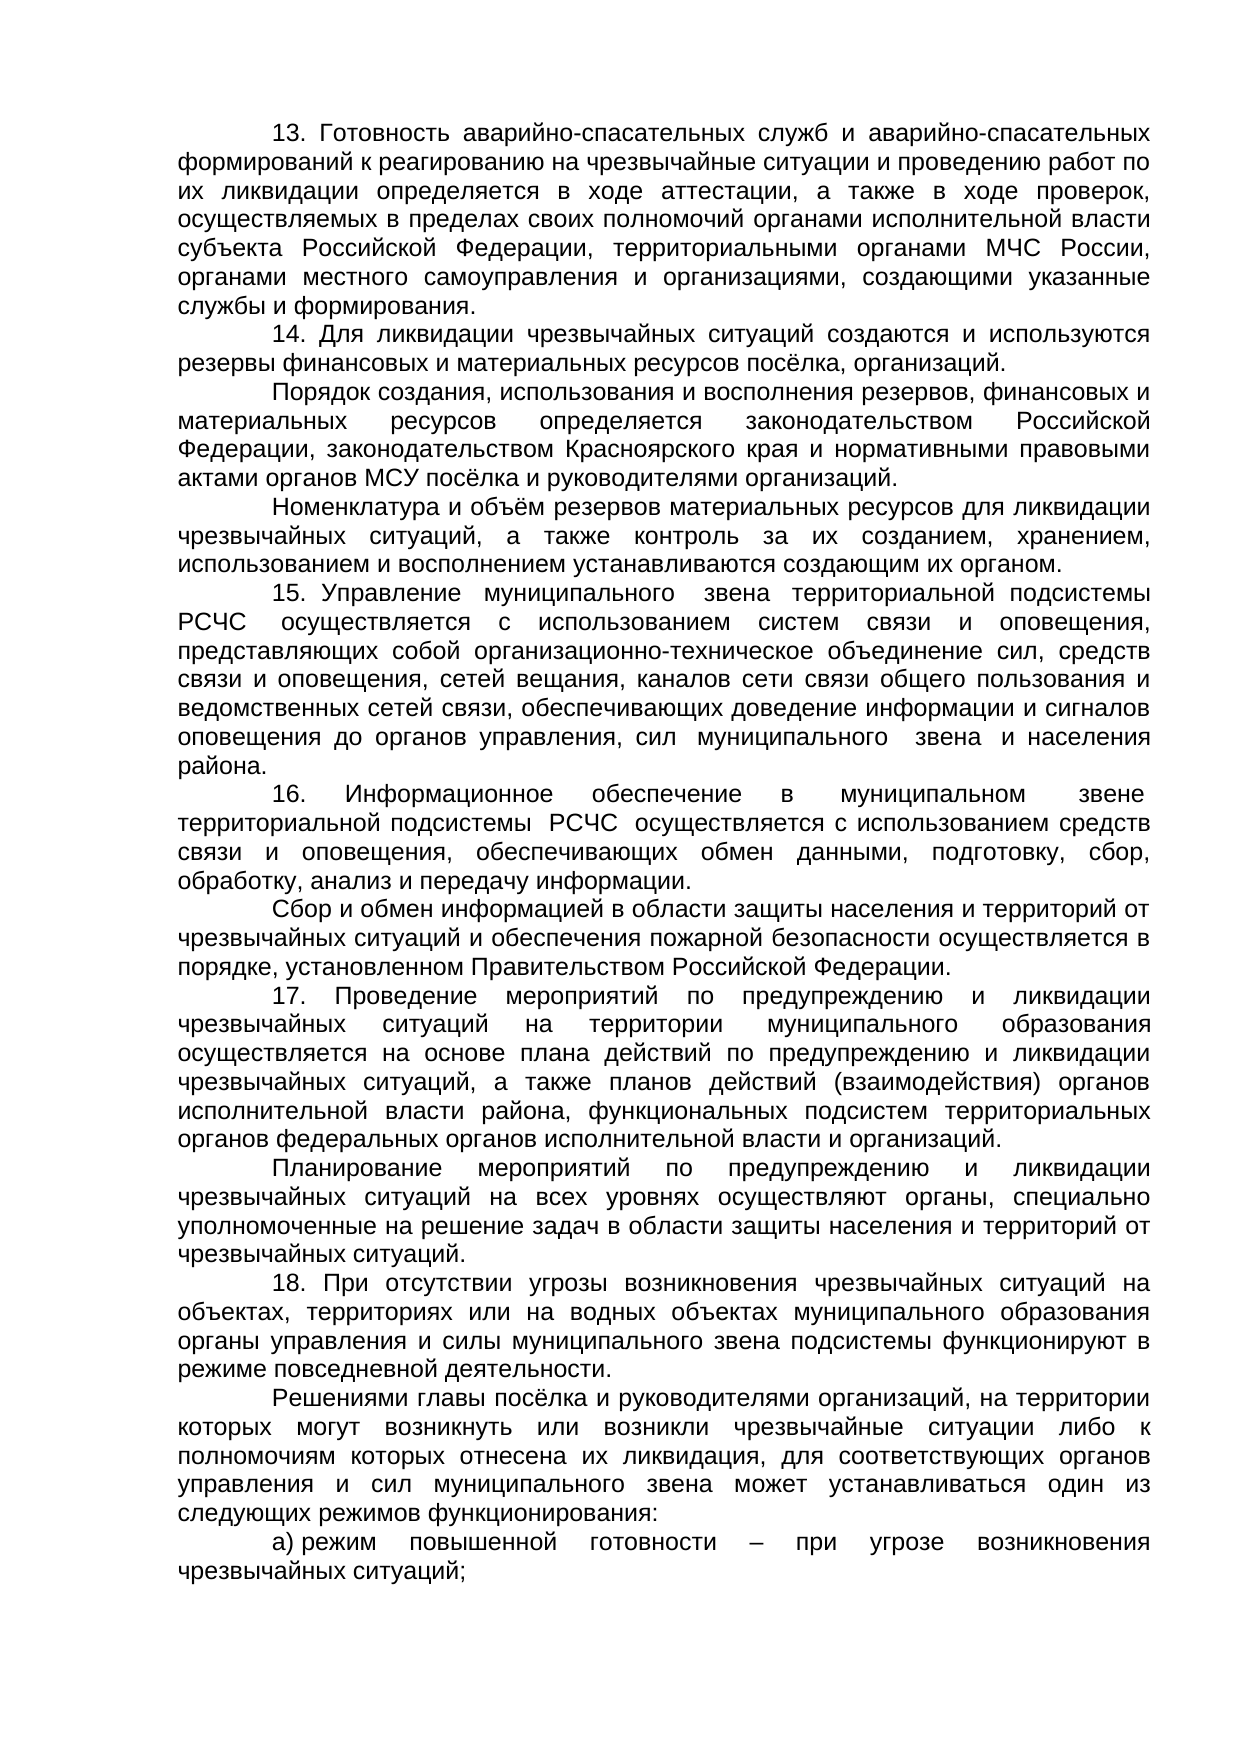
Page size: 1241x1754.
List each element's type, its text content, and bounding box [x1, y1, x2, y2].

text 16. Информационное обеспечение в муниципальном звене территориальной подсистемы РСЧС осуществляется с использованием средств связи и оповещения, обеспечивающих обмен данными, подготовку, сбор, обработку, анализ и передачу информации. [177, 779, 1152, 894]
text Порядок создания, использования и восполнения резервов, финансовых и материальных ресурсов определяется законодательством Российской Федерации, законодательством Красноярского края и нормативными правовыми актами органов МСУ посёлка и руководителями организаций. [177, 377, 1152, 492]
text Сбор и обмен информацией в области защиты населения и территорий от чрезвычайных ситуаций и обеспечения пожарной безопасности осуществляется в порядке, установленном Правительством Российской Федерации. [177, 894, 1152, 981]
text 14. Для ликвидации чрезвычайных ситуаций создаются и используются резервы финансовых и материальных ресурсов посёлка, организаций. [177, 319, 1152, 377]
text 18. При отсутствии угрозы возникновения чрезвычайных ситуаций на объектах, территориях или на водных объектах муниципального образования органы управления и силы муниципального звена подсистемы функционируют в режиме повседневной деятельности. [177, 1268, 1152, 1383]
text а) режим повышенной готовности – при угрозе возникновения чрезвычайных ситуаций; [177, 1527, 1152, 1584]
text 17. Проведение мероприятий по предупреждению и ликвидации чрезвычайных ситуаций на территории муниципального образования осуществляется на основе плана действий по предупреждению и ликвидации чрезвычайных ситуаций, а также планов действий (взаимодействия) органов исполнительной власти района, функциональных подсистем территориальных органов федеральных органов исполнительной власти и организаций. [177, 981, 1152, 1153]
text Номенклатура и объём резервов материальных ресурсов для ликвидации чрезвычайных ситуаций, а также контроль за их созданием, хранением, использованием и восполнением устанавливаются создающим их органом. [177, 492, 1152, 578]
text Планирование мероприятий по предупреждению и ликвидации чрезвычайных ситуаций на всех уровнях осуществляют органы, специально уполномоченные на решение задач в области защиты населения и территорий от чрезвычайных ситуаций. [177, 1153, 1152, 1268]
text 13. Готовность аварийно-спасательных служб и аварийно-спасательных формирований к реагированию на чрезвычайные ситуации и проведению работ по их ликвидации определяется в ходе аттестации, а также в ходе проверок, осуществляемых в пределах своих полномочий органами исполнительной власти субъекта Российской Федерации, территориальными органами МЧС России, органами местного самоуправления и организациями, создающими указанные службы и формирования. [177, 118, 1152, 319]
text 15. Управление муниципального звена территориальной подсистемы РСЧС осуществляется с использованием систем связи и оповещения, представляющих собой организационно-техническое объединение сил, средств связи и оповещения, сетей вещания, каналов сети связи общего пользования и ведомственных сетей связи, обеспечивающих доведение информации и сигналов оповещения до органов управления, сил муниципального звена и населения района. [177, 578, 1152, 779]
text Решениями главы посёлка и руководителями организаций, на территории которых могут возникнуть или возникли чрезвычайные ситуации либо к полномочиям которых отнесена их ликвидация, для соответствующих органов управления и сил муниципального звена может устанавливаться один из следующих режимов функционирования: [177, 1383, 1152, 1527]
